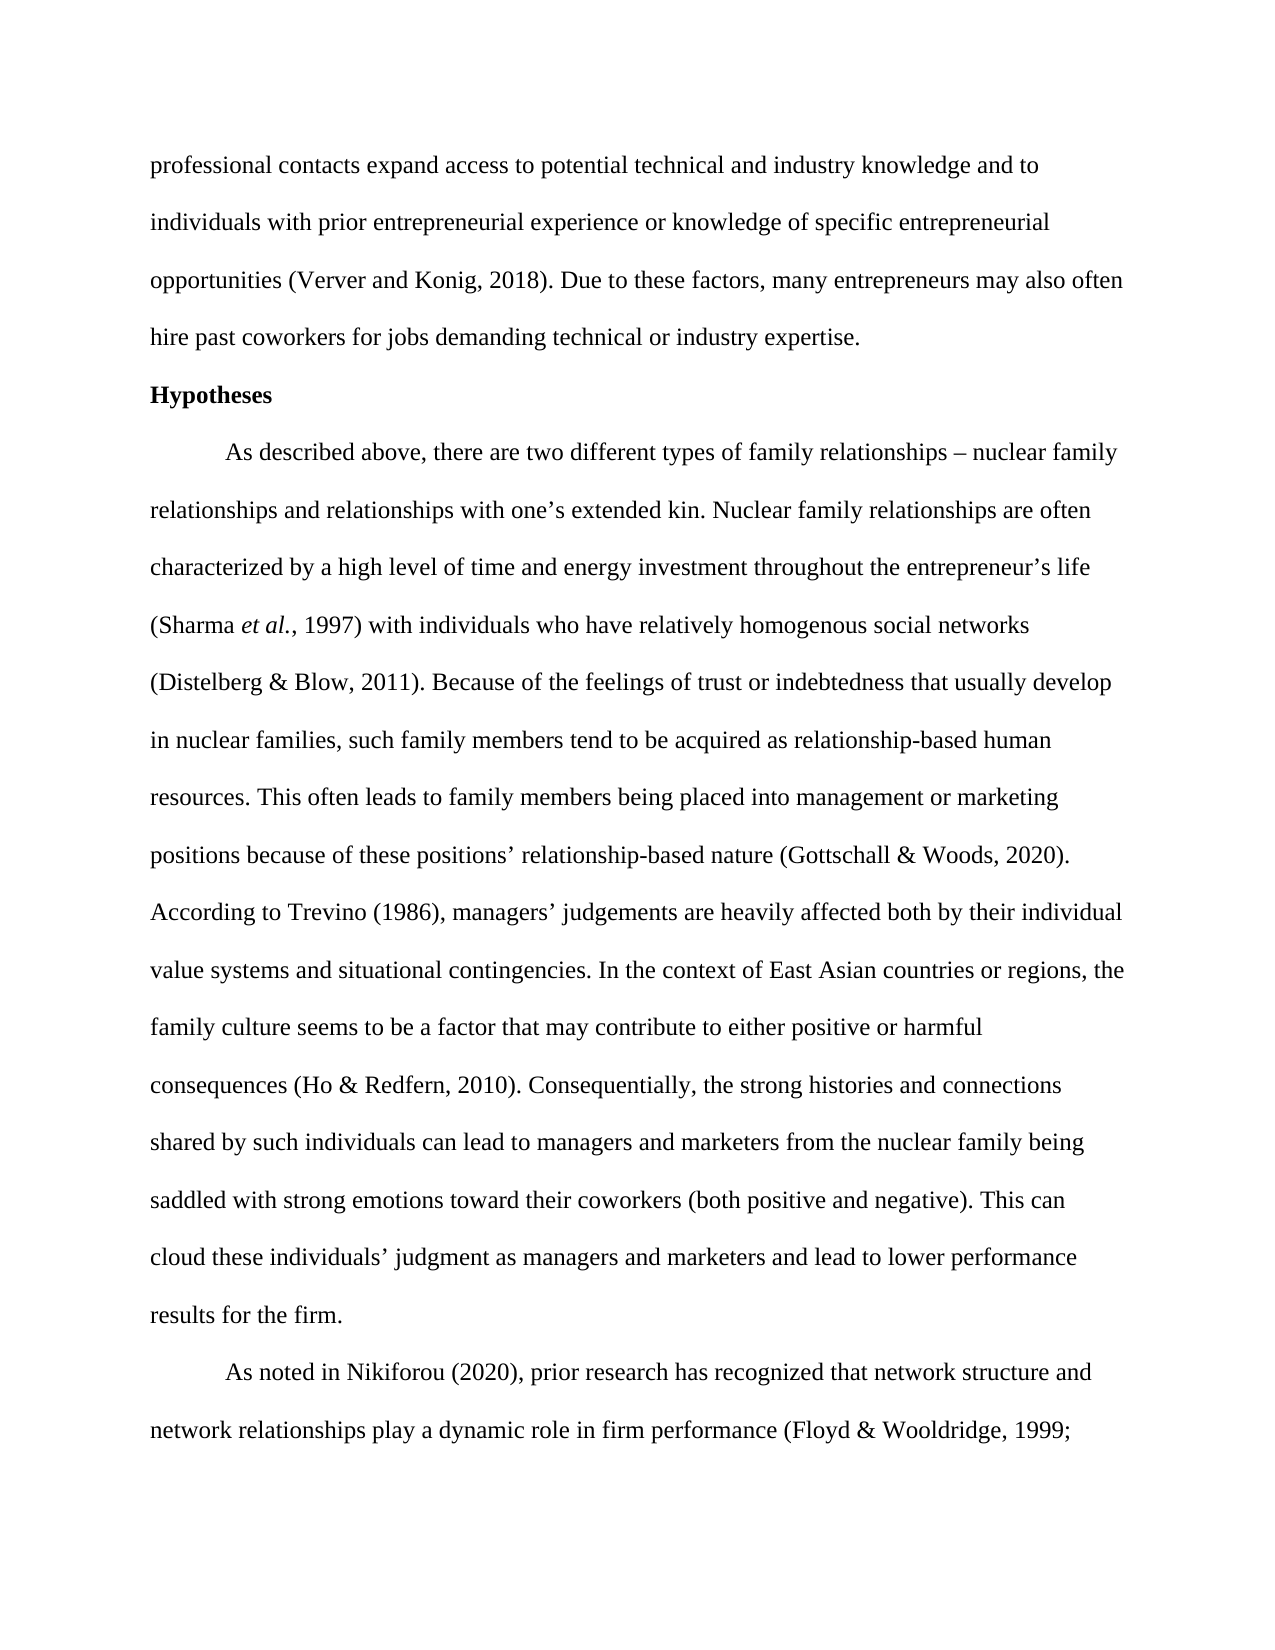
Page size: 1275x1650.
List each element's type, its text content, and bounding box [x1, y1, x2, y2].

text Hypotheses [150, 380, 1125, 409]
text As described above, there are two different types of family relationships – nuclear family relationships and relationships with one’s extended kin. Nuclear family relationships are often characterized by a high level of time and energy investment throughout the entrepreneur’s life (Sharma et al., 1997) with individuals who have relatively homogenous social networks (Distelberg & Blow, 2011). Because of the feelings of trust or indebtedness that usually develop in nuclear families, such family members tend to be acquired as relationship-based human resources. This often leads to family members being placed into management or marketing positions because of these positions’ relationship-based nature (Gottschall & Woods, 2020). According to Trevino (1986), managers’ judgements are heavily affected both by their individual value systems and situational contingencies. In the context of East Asian countries or regions, the family culture seems to be a factor that may contribute to either positive or harmful consequences (Ho & Redfern, 2010). Consequentially, the strong histories and connections shared by such individuals can lead to managers and marketers from the nuclear family being saddled with strong emotions toward their coworkers (both positive and negative). This can cloud these individuals’ judgment as managers and marketers and lead to lower performance results for the firm. [150, 437, 1125, 1329]
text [150, 1357, 1125, 1444]
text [150, 150, 1125, 351]
